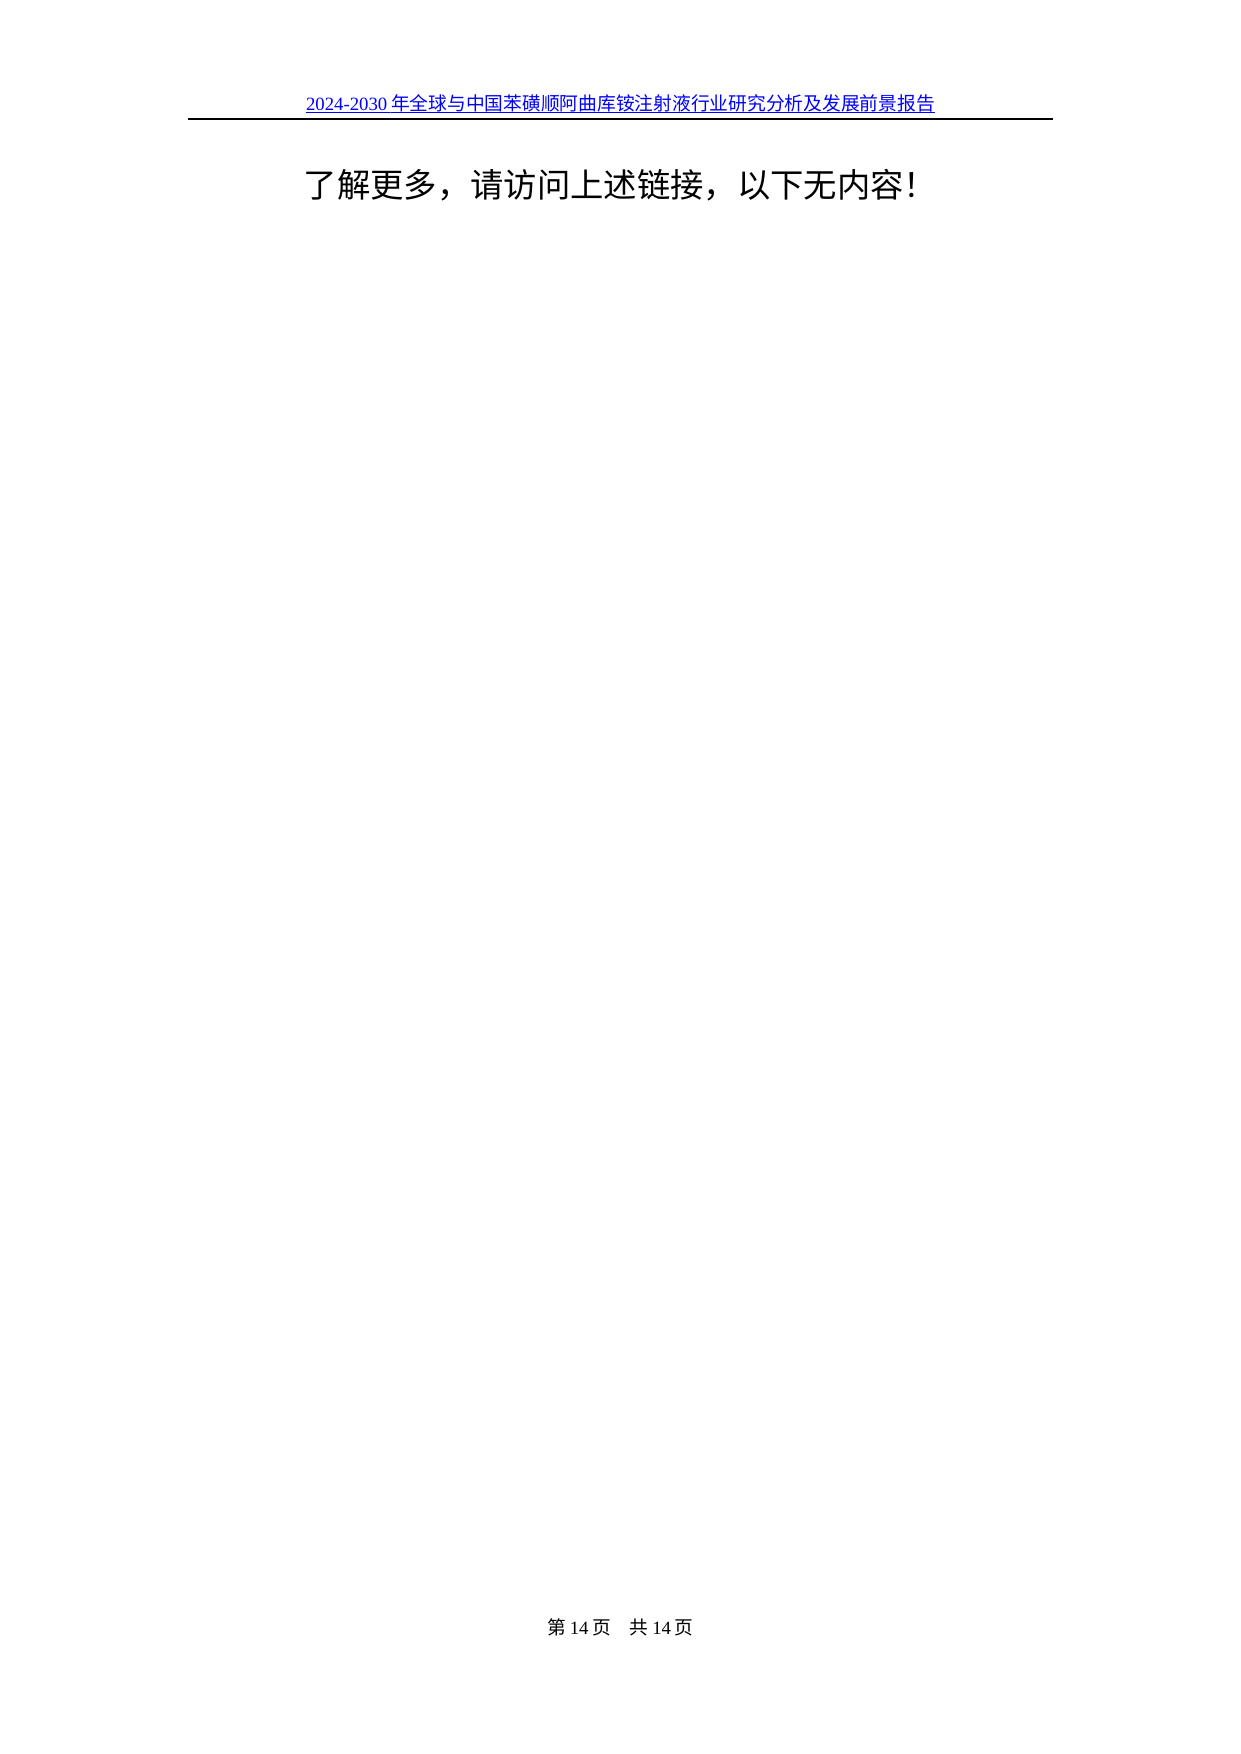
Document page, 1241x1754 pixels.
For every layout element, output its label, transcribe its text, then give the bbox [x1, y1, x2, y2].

title 了解更多，请访问上述链接，以下无内容！ [187, 150, 1053, 215]
